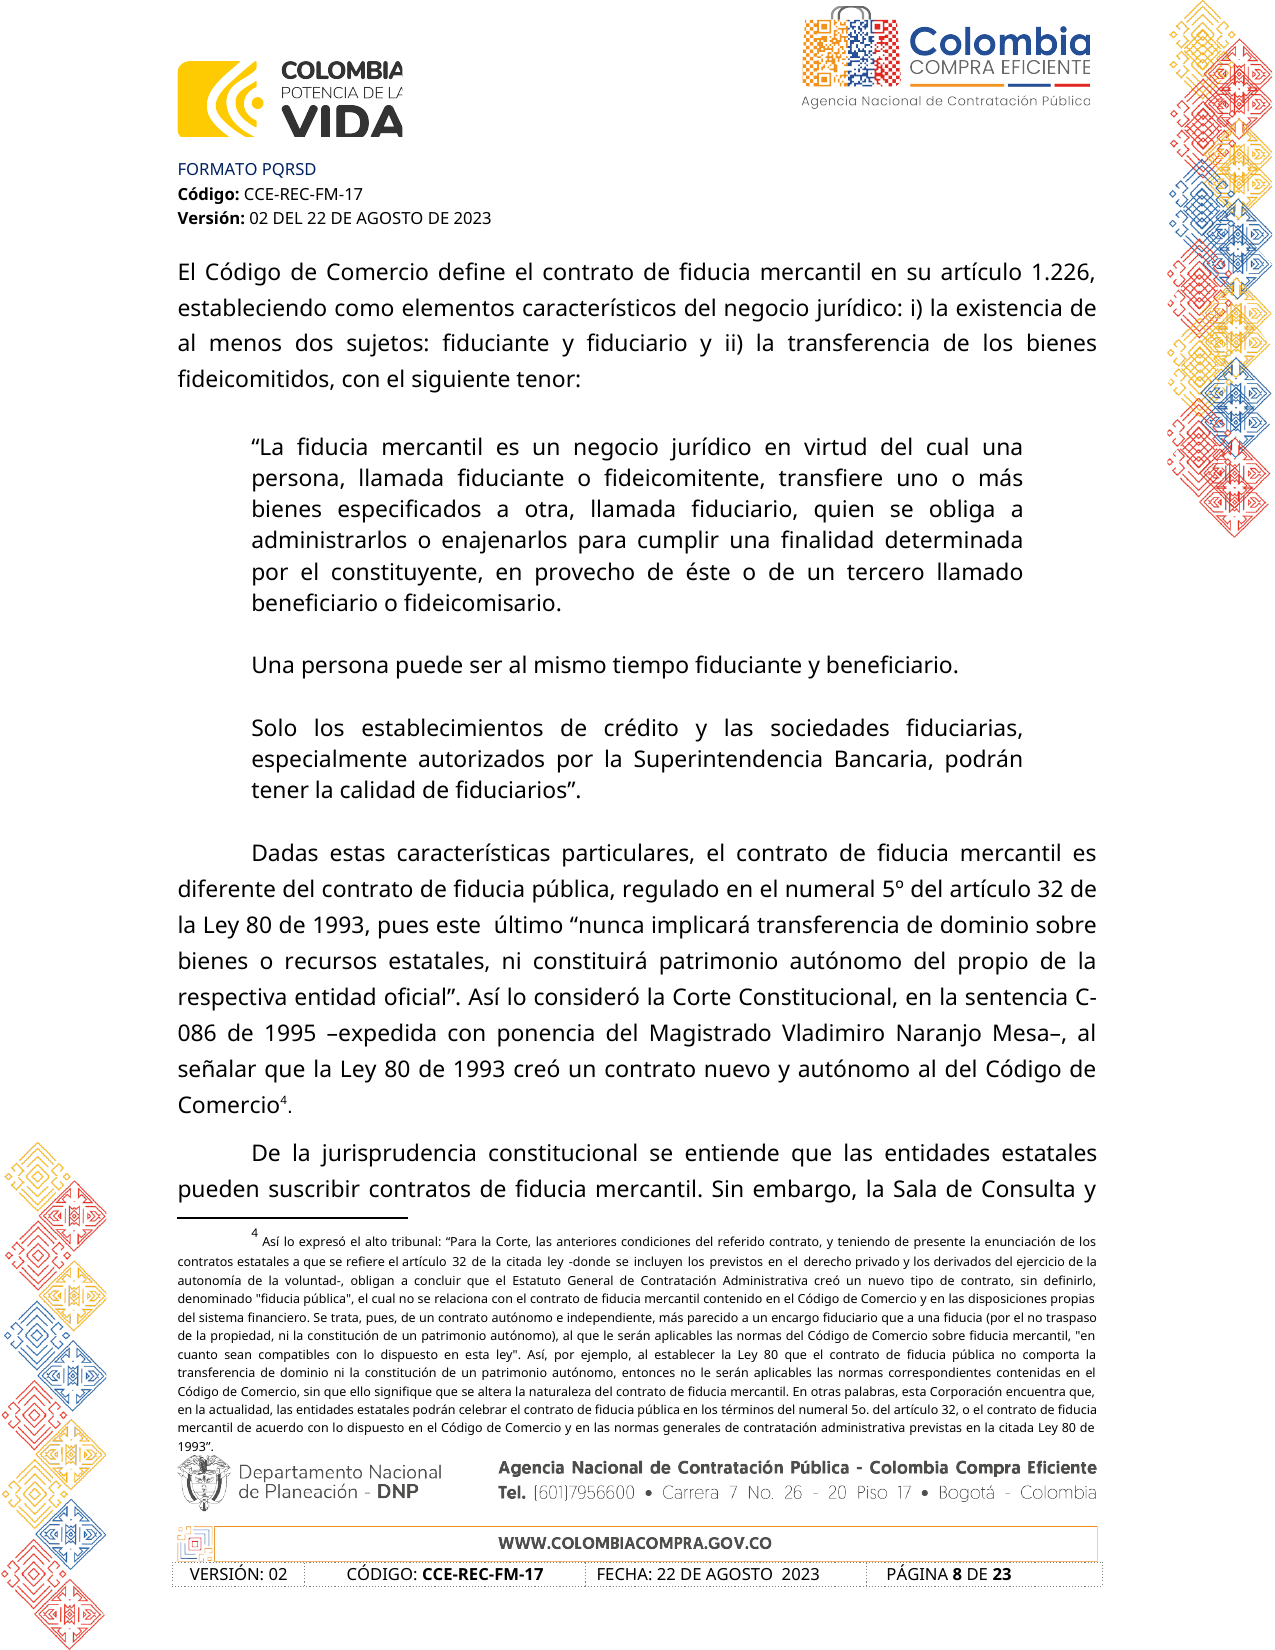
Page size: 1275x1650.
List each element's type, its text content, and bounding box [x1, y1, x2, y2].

text Dadas estas características particulares, el contrato de fiducia mercantil es diferente del contrato de fiducia pública, regulado en el numeral 5º del artículo 32 de la Ley 80 de 1993, pues este último “nunca implicará transferencia de dominio sobre bienes o recursos estatales, ni constituirá patrimonio autónomo del propio de la respectiva entidad oficial”. Así lo consideró la Corte Constitucional, en la sentencia C-086 de 1995 –expedida con ponencia del Magistrado Vladimiro Naranjo Mesa–, al señalar que la Ley 80 de 1993 creó un contrato nuevo y autónomo al del Código de Comercio. [177, 837, 1098, 1120]
picture [801, 6, 1090, 109]
text Solo los establecimientos de crédito y las sociedades fiduciarias, especialmente autorizados por la Superintendencia Bancaria, podrán tener la calidad de fiduciarios”. [251, 712, 1024, 806]
picture [0, 1141, 106, 1648]
picture [177, 1455, 1098, 1562]
picture [1165, 0, 1272, 535]
text El Código de Comercio define el contrato de fiducia mercantil en su artículo 1.226, estableciendo como elementos característicos del negocio jurídico: i) la existencia de al menos dos sujetos: fiduciante y fiduciario y ii) la transferencia de los bienes fideicomitidos, con el siguiente tenor: [177, 256, 1098, 394]
picture [177, 61, 402, 137]
text Una persona puede ser al mismo tiempo fiduciante y beneficiario. [251, 649, 1024, 681]
text “La fiducia mercantil es un negocio jurídico en virtud del cual una persona, llamada fiduciante o fideicomitente, transfiere uno o más bienes especificados a otra, llamada fiduciario, quien se obliga a administrarlos o enajenarlos para cumplir una finalidad determinada por el constituyente, en provecho de éste o de un tercero llamado beneficiario o fideicomisario. [251, 431, 1024, 618]
